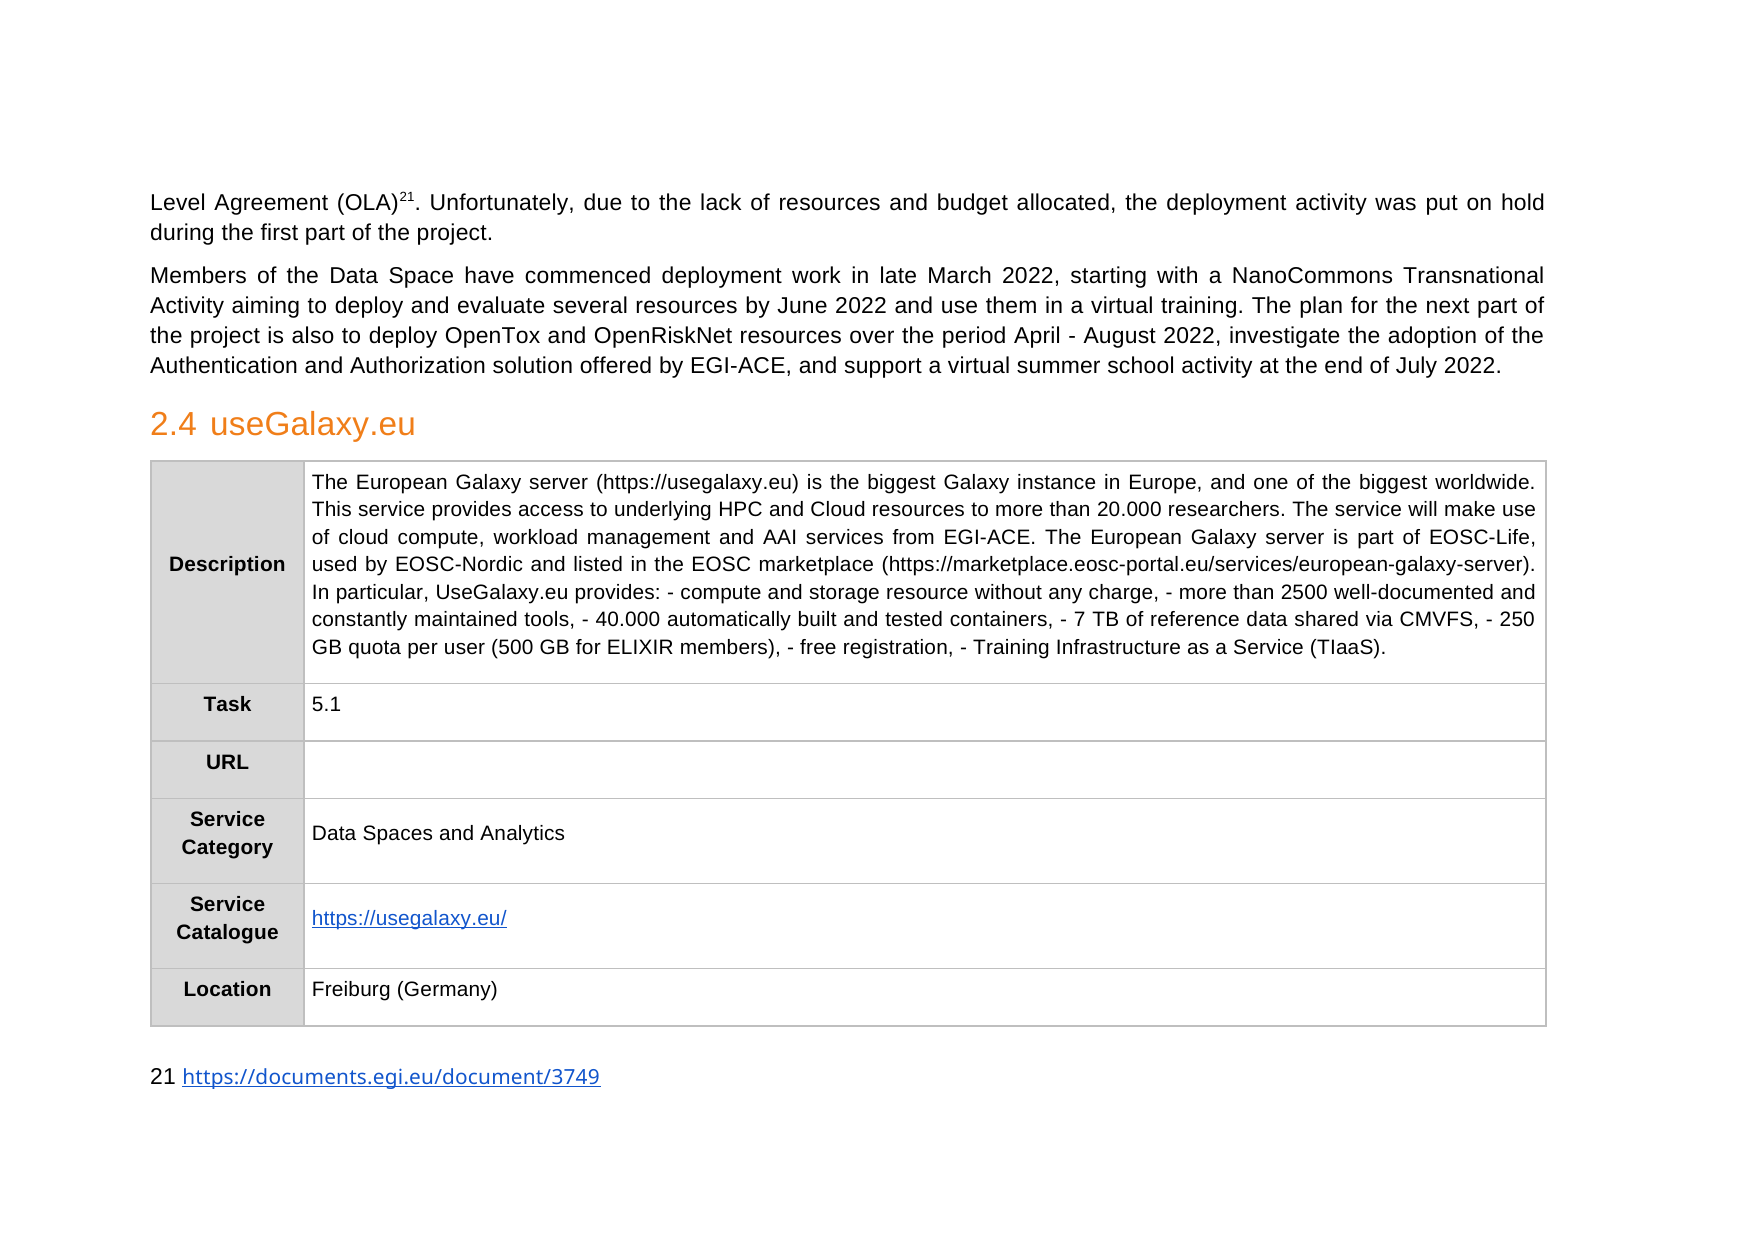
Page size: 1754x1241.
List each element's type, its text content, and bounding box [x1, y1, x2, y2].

table_cell Location [152, 969, 303, 1025]
text Members of the Data Space have commenced deployment work in late March 2022, starting with a NanoCommons Transnational Activity aiming to deploy and evaluate several resources by June 2022 and use them in a virtual training. The plan for the next part of the project is also to deploy OpenTox and OpenRiskNet resources over the period April - August 2022, investigate the adoption of the Authentication and Authorization solution offered by EGI-ACE, and support a virtual summer school activity at the end of July 2022. [150, 262, 1547, 379]
table_cell Task [152, 684, 303, 740]
table_cell Service Catalogue [152, 884, 303, 968]
table_header Description [152, 462, 303, 683]
table_cell URL [152, 742, 303, 798]
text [150, 189, 1547, 246]
table_cell Data Spaces and Analytics [305, 799, 1545, 883]
table_cell Service Category [152, 799, 303, 883]
table_cell [305, 742, 1545, 798]
table_cell 5.1 [305, 684, 1545, 740]
subtitle useGalaxy.eu [150, 403, 1547, 442]
table_cell Freiburg (Germany) [305, 969, 1545, 1025]
table_cell https://usegalaxy.eu/ [305, 884, 1545, 968]
table_header The European Galaxy server (https://usegalaxy.eu) is the biggest Galaxy instance in Europe, and one of the biggest worldwide. This service provides access to underlying HPC and Cloud resources to more than 20.000 researchers. The service will make use of cloud compute, workload management and AAI services from EGI-ACE. The European Galaxy server is part of EOSC-Life, used by EOSC-Nordic and listed in the EOSC marketplace (https://marketplace.eosc-portal.eu/services/european-galaxy-server). In particular, UseGalaxy.eu provides: - compute and storage resource without any charge, - more than 2500 well-documented and constantly maintained tools, - 40.000 automatically built and tested containers, - 7 TB of reference data shared via CMVFS, - 250 GB quota per user (500 GB for ELIXIR members), - free registration, - Training Infrastructure as a Service (TIaaS). [305, 462, 1545, 683]
